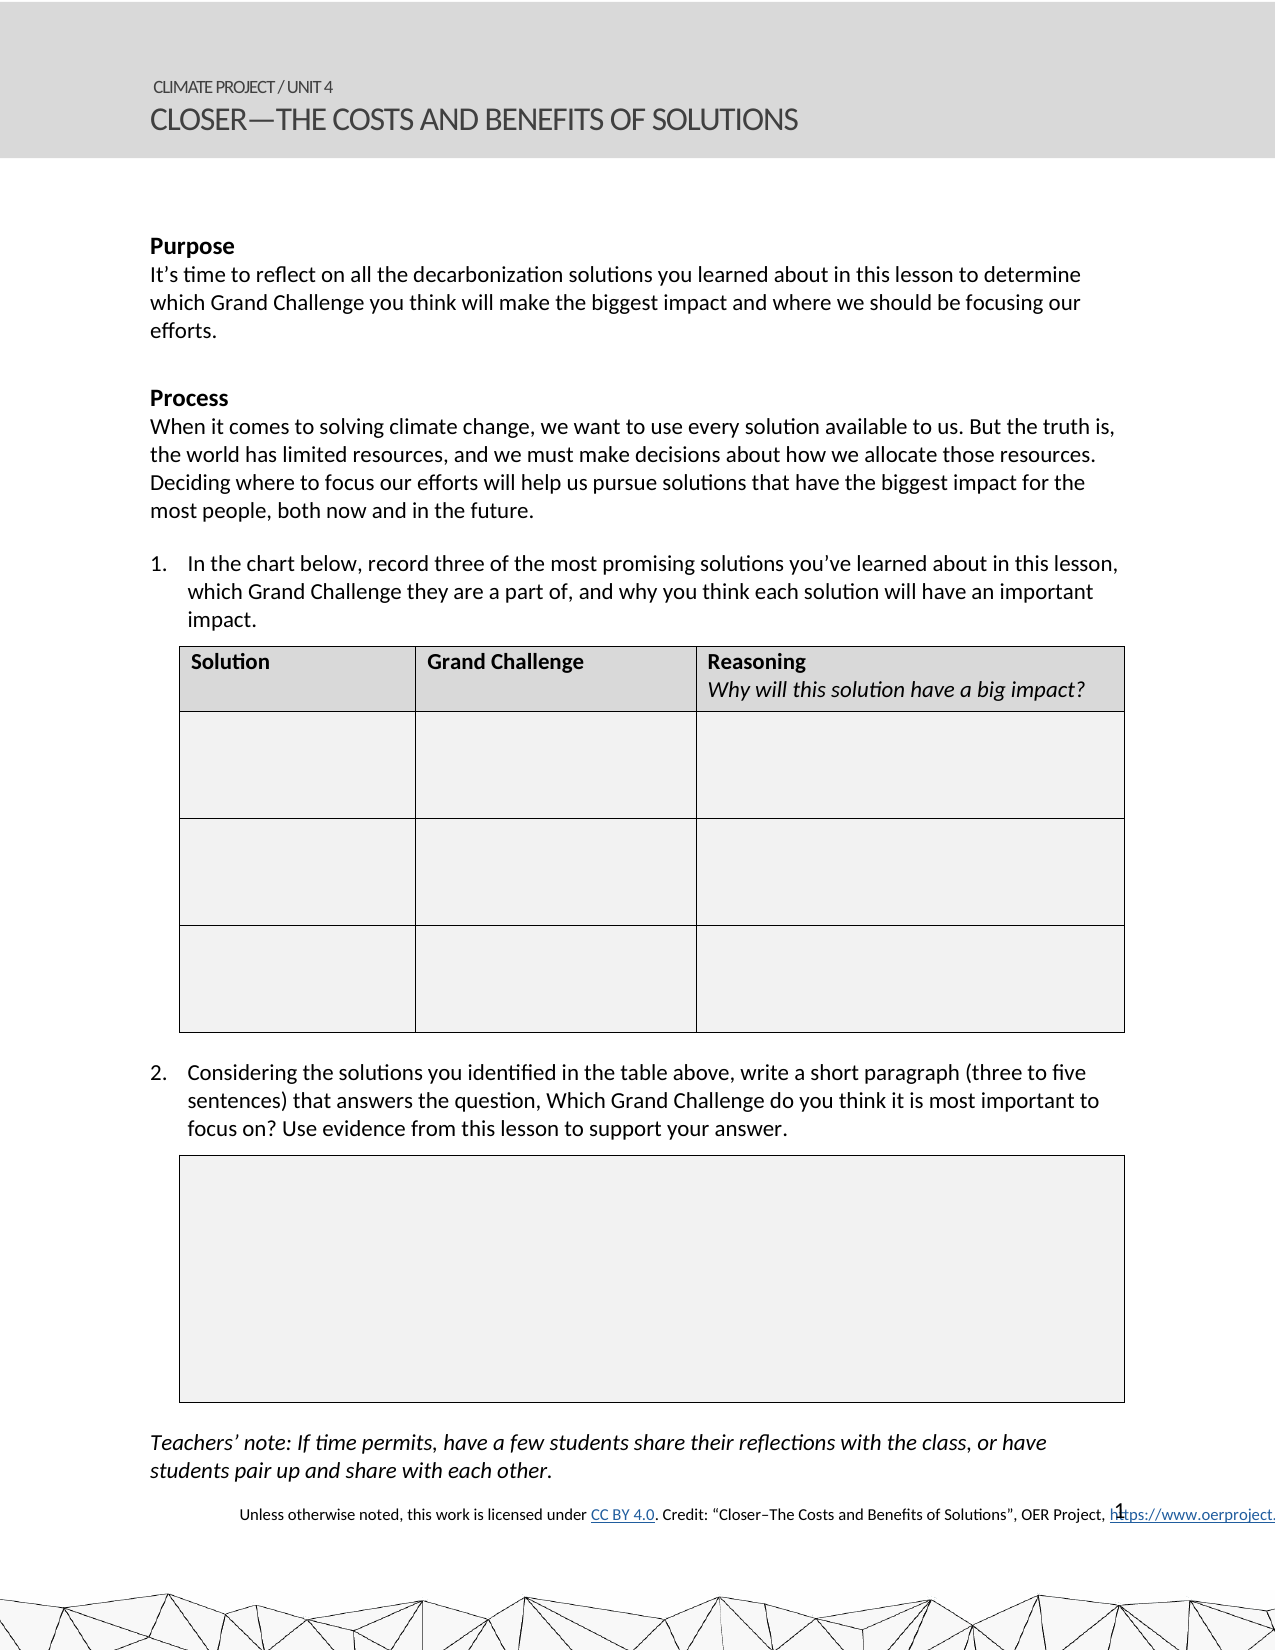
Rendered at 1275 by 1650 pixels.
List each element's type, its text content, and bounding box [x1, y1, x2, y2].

table_cell [416, 712, 696, 818]
text Teachers’ note: If time permits, have a few students share their reflections with the class, or have students pair up and share with each other. [150, 1428, 1125, 1484]
picture [0, 1590, 1275, 1650]
text It’s time to reflect on all the decarbonization solutions you learned about in this lesson to determine which Grand Challenge you think will make the biggest impact and where we should be focusing our efforts. [150, 260, 1125, 344]
list In the chart below, record three of the most promising solutions you’ve learned about in this lesson, which Grand Challenge they are a part of, and why you think each solution will have an important impact. [150, 549, 1125, 633]
table_cell [416, 926, 696, 1032]
subtitle Purpose [150, 230, 1125, 260]
subtitle Process [150, 382, 1125, 412]
table_cell [180, 926, 415, 1032]
table_header Solution [180, 647, 415, 711]
table_header [180, 1156, 1124, 1402]
table_cell [416, 819, 696, 925]
table_cell [180, 712, 415, 818]
text When it comes to solving climate change, we want to use every solution available to us. But the truth is, the world has limited resources, and we must make decisions about how we allocate those resources. Deciding where to focus our efforts will help us pursue solutions that have the biggest impact for the most people, both now and in the future. [150, 412, 1125, 524]
table_cell [697, 819, 1124, 925]
table_header Grand Challenge [416, 647, 696, 711]
table_cell [697, 926, 1124, 1032]
table_cell [697, 712, 1124, 818]
list Considering the solutions you identified in the table above, write a short paragraph (three to five sentences) that answers the question, Which Grand Challenge do you think it is most important to focus on? Use evidence from this lesson to support your answer. [150, 1058, 1125, 1142]
table_header Reasoning Why will this solution have a big impact? [697, 647, 1124, 711]
table_cell [180, 819, 415, 925]
